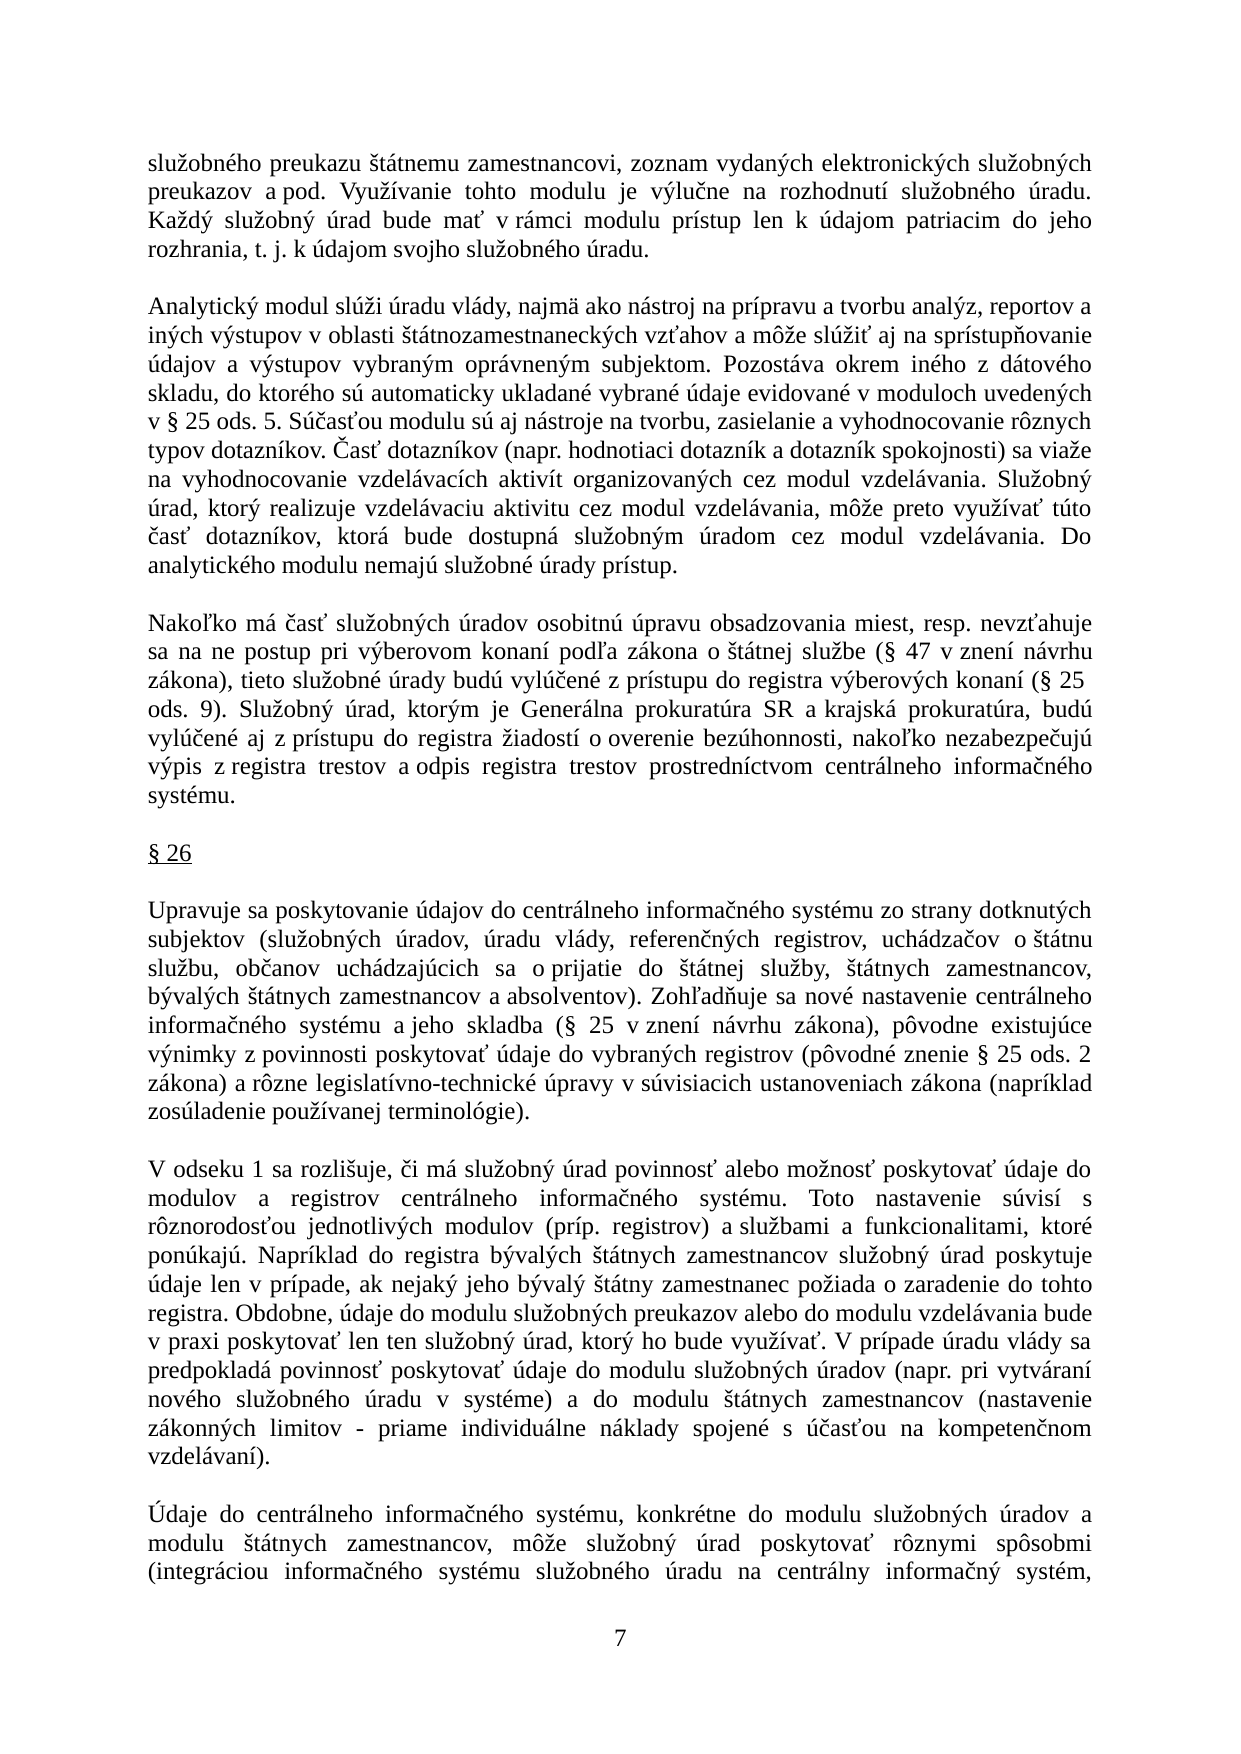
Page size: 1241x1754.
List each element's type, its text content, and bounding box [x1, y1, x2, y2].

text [148, 1499, 1093, 1585]
text Nakoľko má časť služobných úradov osobitnú úpravu obsadzovania miest, resp. nevzťahuje sa na ne postup pri výberovom konaní podľa zákona o štátnej službe (§ 47 v znení návrhu zákona), tieto služobné úrady budú vylúčené z prístupu do registra výberových konaní (§ 25 ods. 9). Služobný úrad, ktorým je Generálna prokuratúra SR a krajská prokuratúra, budú vylúčené aj z prístupu do registra žiadostí o overenie bezúhonnosti, nakoľko nezabezpečujú výpis z registra trestov a odpis registra trestov prostredníctvom centrálneho informačného systému. [148, 608, 1093, 809]
text Analytický modul slúži úradu vlády, najmä ako nástroj na prípravu a tvorbu analýz, reportov a iných výstupov v oblasti štátnozamestnaneckých vzťahov a môže slúžiť aj na sprístupňovanie údajov a výstupov vybraným oprávneným subjektom. Pozostáva okrem iného z dátového skladu, do ktorého sú automaticky ukladané vybrané údaje evidované v moduloch uvedených v § 25 ods. 5. Súčasťou modulu sú aj nástroje na tvorbu, zasielanie a vyhodnocovanie rôznych typov dotazníkov. Časť dotazníkov (napr. hodnotiaci dotazník a dotazník spokojnosti) sa viaže na vyhodnocovanie vzdelávacích aktivít organizovaných cez modul vzdelávania. Služobný úrad, ktorý realizuje vzdelávaciu aktivitu cez modul vzdelávania, môže preto využívať túto časť dotazníkov, ktorá bude dostupná služobným úradom cez modul vzdelávania. Do analytického modulu nemajú služobné úrady prístup. [148, 291, 1093, 579]
text Upravuje sa poskytovanie údajov do centrálneho informačného systému zo strany dotknutých subjektov (služobných úradov, úradu vlády, referenčných registrov, uchádzačov o štátnu službu, občanov uchádzajúcich sa o prijatie do štátnej služby, štátnych zamestnancov, bývalých štátnych zamestnancov a absolventov). Zohľadňuje sa nové nastavenie centrálneho informačného systému a jeho skladba (§ 25 v znení návrhu zákona), pôvodne existujúce výnimky z povinnosti poskytovať údaje do vybraných registrov (pôvodné znenie § 25 ods. 2 zákona) a rôzne legislatívno-technické úpravy v súvisiacich ustanoveniach zákona (napríklad zosúladenie používanej terminológie). [148, 895, 1093, 1125]
text V odseku 1 sa rozlišuje, či má služobný úrad povinnosť alebo možnosť poskytovať údaje do modulov a registrov centrálneho informačného systému. Toto nastavenie súvisí s rôznorodosťou jednotlivých modulov (príp. registrov) a službami a funkcionalitami, ktoré ponúkajú. Napríklad do registra bývalých štátnych zamestnancov služobný úrad poskytuje údaje len v prípade, ak nejaký jeho bývalý štátny zamestnanec požiada o zaradenie do tohto registra. Obdobne, údaje do modulu služobných preukazov alebo do modulu vzdelávania bude v praxi poskytovať len ten služobný úrad, ktorý ho bude využívať. V prípade úradu vlády sa predpokladá povinnosť poskytovať údaje do modulu služobných úradov (napr. pri vytváraní nového služobného úradu v systéme) a do modulu štátnych zamestnancov (nastavenie zákonných limitov - priame individuálne náklady spojené s účasťou na kompetenčnom vzdelávaní). [148, 1154, 1093, 1470]
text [148, 148, 1093, 263]
text § 26 [148, 838, 1093, 866]
